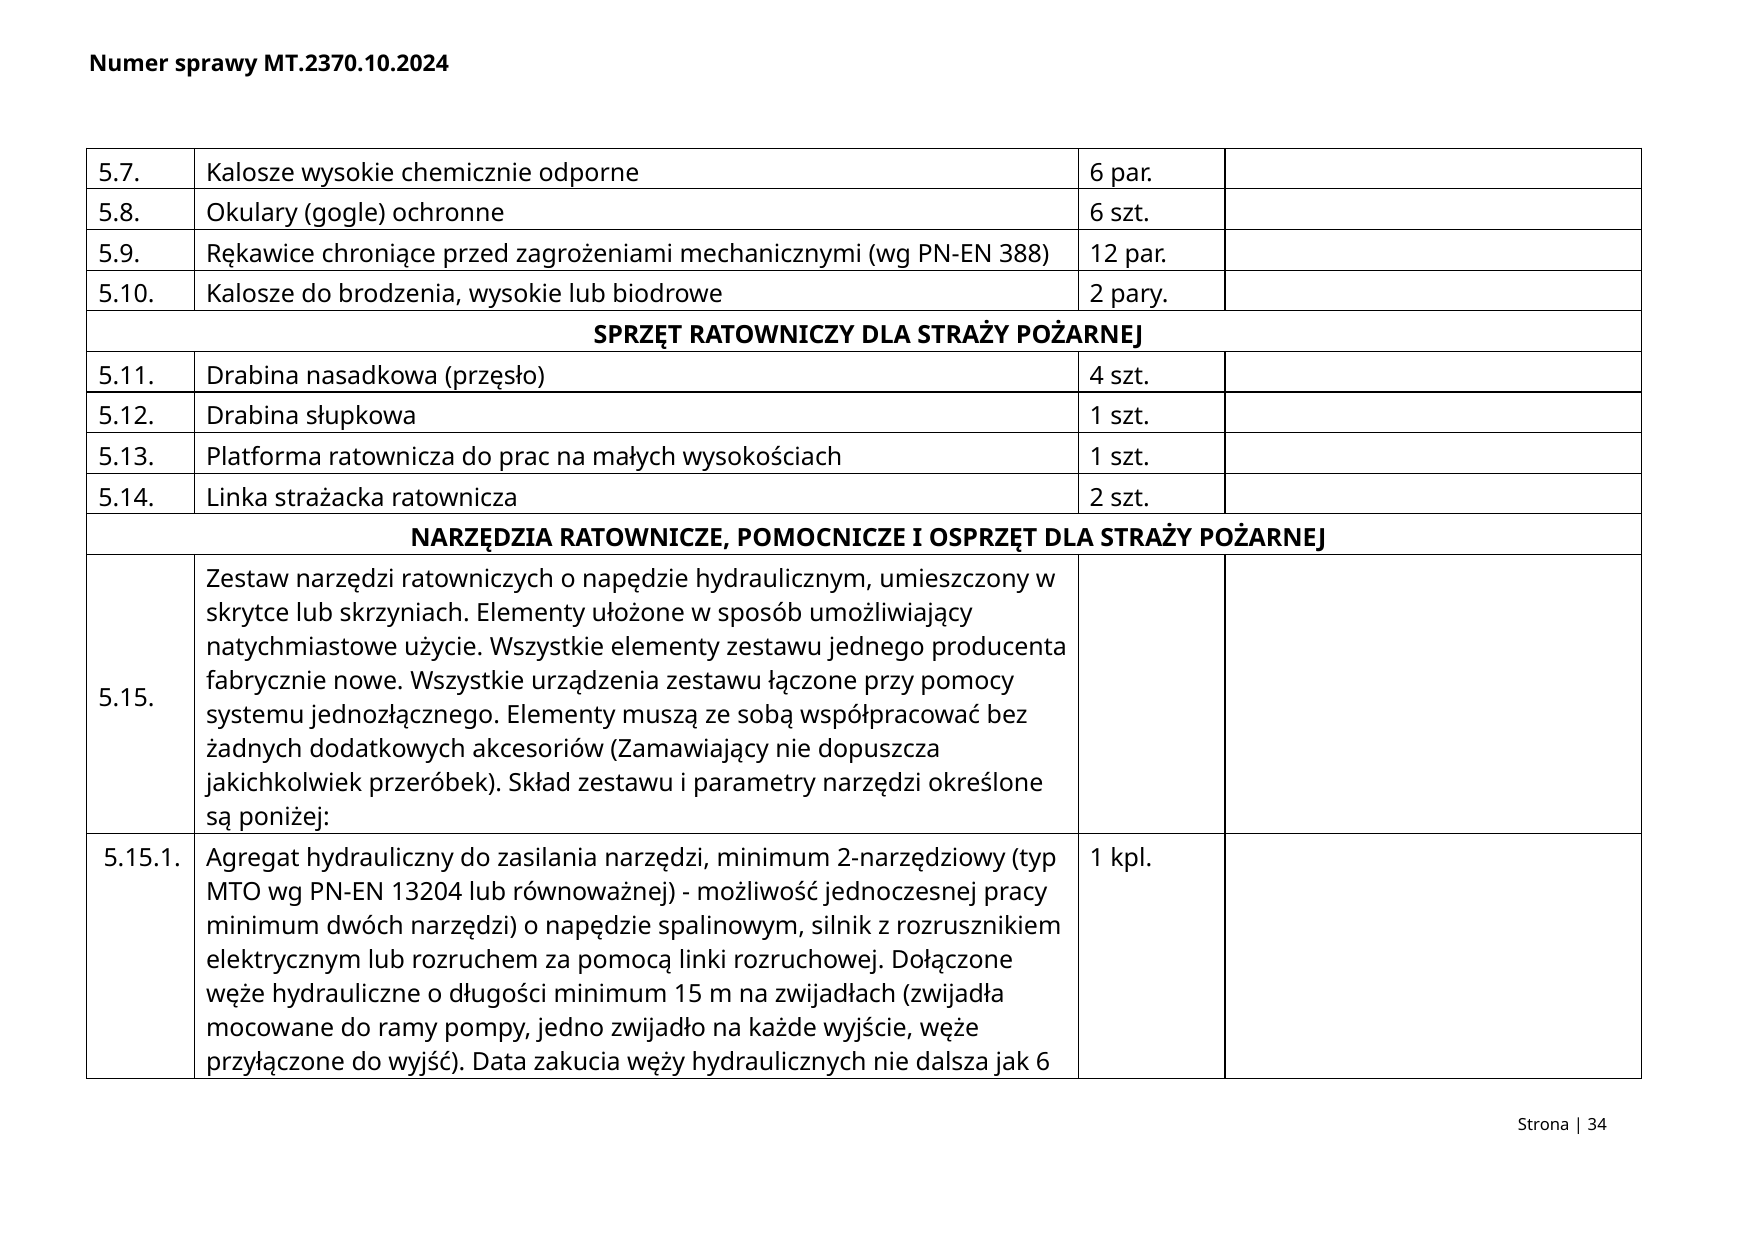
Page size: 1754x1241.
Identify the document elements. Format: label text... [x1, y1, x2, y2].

table_cell [87, 433, 194, 473]
table_cell [87, 352, 194, 391]
table_cell [87, 393, 194, 432]
table_cell [87, 555, 194, 833]
table_cell Okulary (gogle) ochronne [195, 189, 1078, 229]
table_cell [195, 834, 1078, 1078]
table_cell 6 szt. [1079, 189, 1224, 229]
table_cell [87, 271, 194, 310]
table_cell 6 par. [1079, 149, 1224, 188]
table_cell 1 kpl. [1079, 834, 1224, 1078]
table_cell [1226, 230, 1641, 269]
table_cell 1 szt. [1079, 393, 1224, 432]
table_cell [1226, 474, 1641, 513]
table_cell [1226, 352, 1641, 391]
table_cell Kalosze do brodzenia, wysokie lub biodrowe [195, 271, 1078, 310]
table_cell [87, 189, 194, 229]
table_cell Drabina słupkowa [195, 393, 1078, 432]
table_cell 1 szt. [1079, 433, 1224, 473]
table_cell NARZĘDZIA RATOWNICZE, POMOCNICZE I OSPRZĘT DLA STRAŻY POŻARNEJ [87, 514, 1641, 554]
table_cell 12 par. [1079, 230, 1224, 269]
table_cell [1226, 271, 1641, 310]
table_cell Zestaw narzędzi ratowniczych o napędzie hydraulicznym, umieszczony w skrytce lub skrzyniach. Elementy ułożone w sposób umożliwiający natychmiastowe użycie. Wszystkie elementy zestawu jednego producenta fabrycznie nowe. Wszystkie urządzenia zestawu łączone przy pomocy systemu jednozłącznego. Elementy muszą ze sobą współpracować bez żadnych dodatkowych akcesoriów (Zamawiający nie dopuszcza jakichkolwiek przeróbek). Skład zestawu i parametry narzędzi określone są poniżej: [195, 555, 1078, 833]
table_cell [1226, 189, 1641, 229]
table_cell [1079, 555, 1224, 833]
table_cell Linka strażacka ratownicza [195, 474, 1078, 513]
table_cell [1226, 834, 1641, 1078]
table_cell [1226, 149, 1641, 188]
table_cell 2 pary. [1079, 271, 1224, 310]
table_cell Drabina nasadkowa (przęsło) [195, 352, 1078, 391]
table_cell [87, 834, 194, 1078]
table_cell SPRZĘT RATOWNICZY DLA STRAŻY POŻARNEJ [87, 311, 1641, 351]
table_cell 4 szt. [1079, 352, 1224, 391]
table_cell [87, 149, 194, 188]
table_cell [87, 474, 194, 513]
table_cell [1226, 393, 1641, 432]
table_cell [1226, 555, 1641, 833]
table_cell Rękawice chroniące przed zagrożeniami mechanicznymi (wg PN-EN 388) [195, 230, 1078, 269]
table_cell [87, 230, 194, 269]
table_cell Platforma ratownicza do prac na małych wysokościach [195, 433, 1078, 473]
table_cell [1226, 433, 1641, 473]
table_cell Kalosze wysokie chemicznie odporne [195, 149, 1078, 188]
table_cell 2 szt. [1079, 474, 1224, 513]
